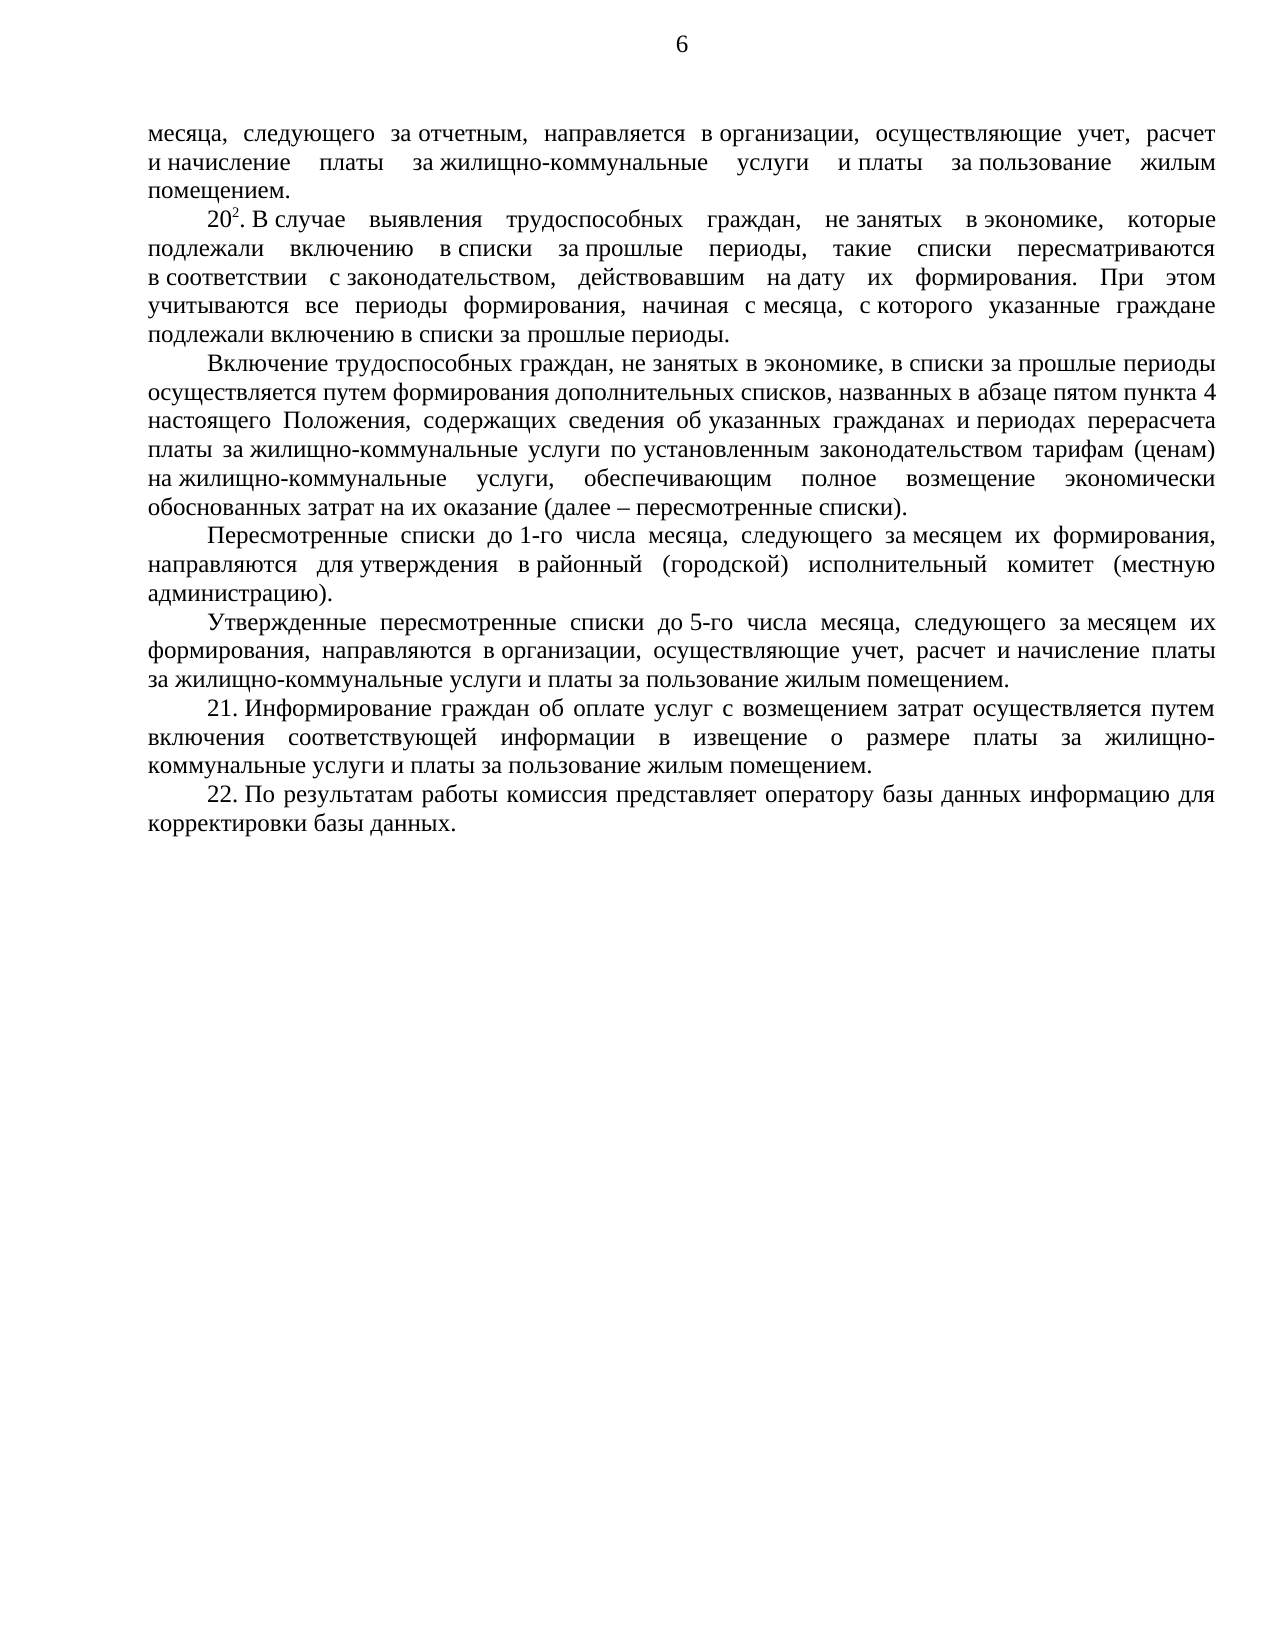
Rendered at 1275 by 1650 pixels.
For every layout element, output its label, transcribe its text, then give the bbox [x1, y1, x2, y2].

text 22. По результатам работы комиссия представляет оператору базы данных информацию для корректировки базы данных. [148, 779, 1216, 837]
text 202. В случае выявления трудоспособных граждан, не занятых в экономике, которые подлежали включению в списки за прошлые периоды, такие списки пересматриваются в соответствии с законодательством, действовавшим на дату их формирования. При этом учитываются все периоды формирования, начиная с месяца, с которого указанные граждане подлежали включению в списки за прошлые периоды. [148, 204, 1216, 348]
text Пересмотренные списки до 1-го числа месяца, следующего за месяцем их формирования, направляются для утверждения в районный (городской) исполнительный комитет (местную администрацию). [148, 521, 1216, 607]
text 21. Информирование граждан об оплате услуг с возмещением затрат осуществляется путем включения соответствующей информации в извещение о размере платы за жилищно-коммунальные услуги и платы за пользование жилым помещением. [148, 693, 1216, 779]
text Включение трудоспособных граждан, не занятых в экономике, в списки за прошлые периоды осуществляется путем формирования дополнительных списков, названных в абзаце пятом пункта 4 настоящего Положения, содержащих сведения об указанных гражданах и периодах перерасчета платы за жилищно-коммунальные услуги по установленным законодательством тарифам (ценам) на жилищно-коммунальные услуги, обеспечивающим полное возмещение экономически обоснованных затрат на их оказание (далее – пересмотренные списки). [148, 348, 1216, 521]
text Утвержденные пересмотренные списки до 5-го числа месяца, следующего за месяцем их формирования, направляются в организации, осуществляющие учет, расчет и начисление платы за жилищно-коммунальные услуги и платы за пользование жилым помещением. [148, 607, 1216, 693]
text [148, 118, 1216, 204]
